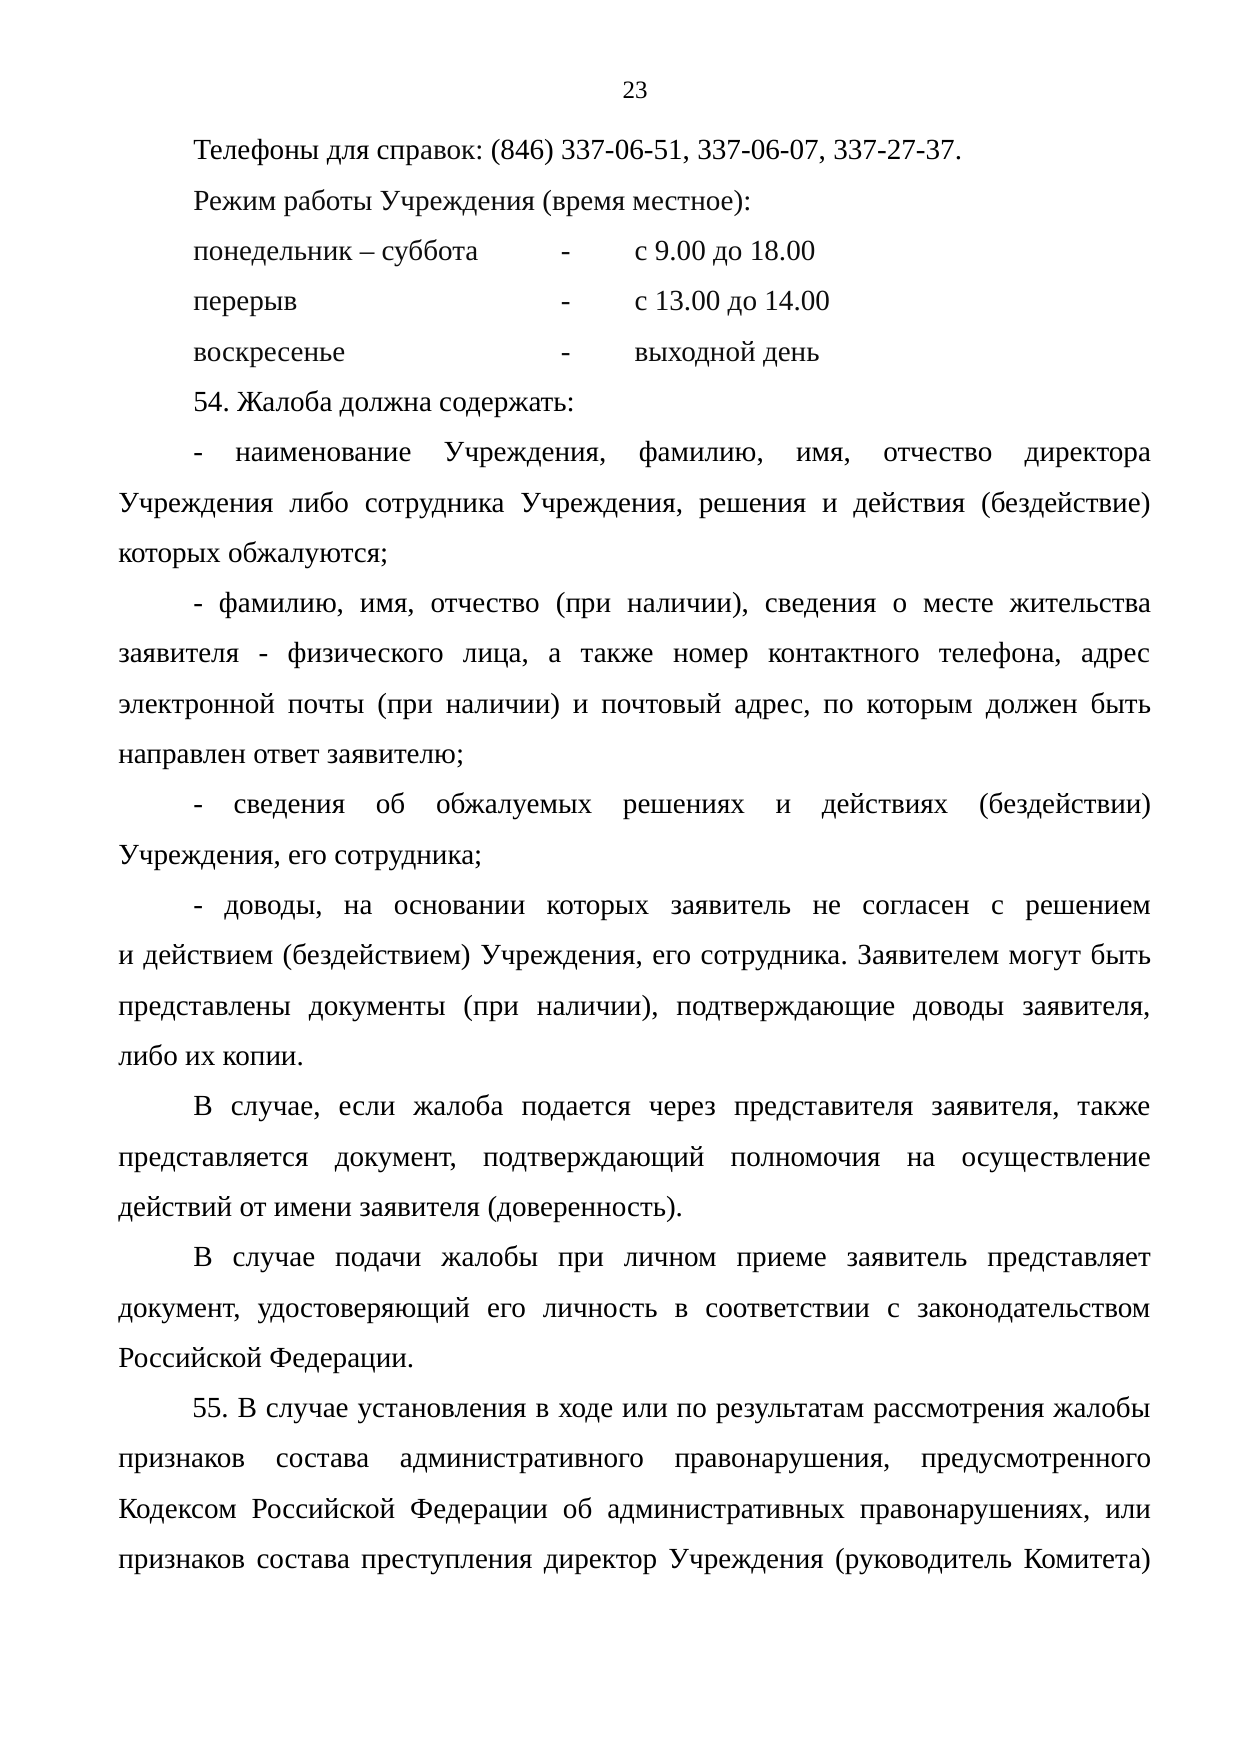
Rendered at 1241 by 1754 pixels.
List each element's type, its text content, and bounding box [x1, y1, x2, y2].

text В случае подачи жалобы при личном приеме заявитель представляет документ, удостоверяющий его личность в соответствии с законодательством Российской Федерации. [118, 1239, 1152, 1373]
text - наименование Учреждения, фамилию, имя, отчество директора Учреждения либо сотрудника Учреждения, решения и действия (бездействие) которых обжалуются; [118, 434, 1152, 568]
text перерыв - с 13.00 до 14.00 [118, 283, 1152, 317]
text Телефоны для справок: (846) 337-06-51, 337-06-07, 337-27-37. [118, 132, 1152, 166]
text 54. Жалоба должна содержать: [118, 384, 1152, 418]
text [118, 1390, 1152, 1575]
text понедельник – суббота - с 9.00 до 18.00 [118, 233, 1152, 267]
text В случае, если жалоба подается через представителя заявителя, также представляется документ, подтверждающий полномочия на осуществление действий от имени заявителя (доверенность). [118, 1088, 1152, 1223]
text - фамилию, имя, отчество (при наличии), сведения о месте жительства заявителя - физического лица, а также номер контактного телефона, адрес электронной почты (при наличии) и почтовый адрес, по которым должен быть направлен ответ заявителю; [118, 585, 1152, 770]
text - сведения об обжалуемых решениях и действиях (бездействии) Учреждения, его сотрудника; [118, 787, 1152, 870]
text Режим работы Учреждения (время местное): [118, 183, 1152, 216]
text воскресенье - выходной день [118, 334, 1152, 367]
text - доводы, на основании которых заявитель не согласен с решением и действием (бездействием) Учреждения, его сотрудника. Заявителем могут быть представлены документы (при наличии), подтверждающие доводы заявителя, либо их копии. [118, 887, 1152, 1072]
